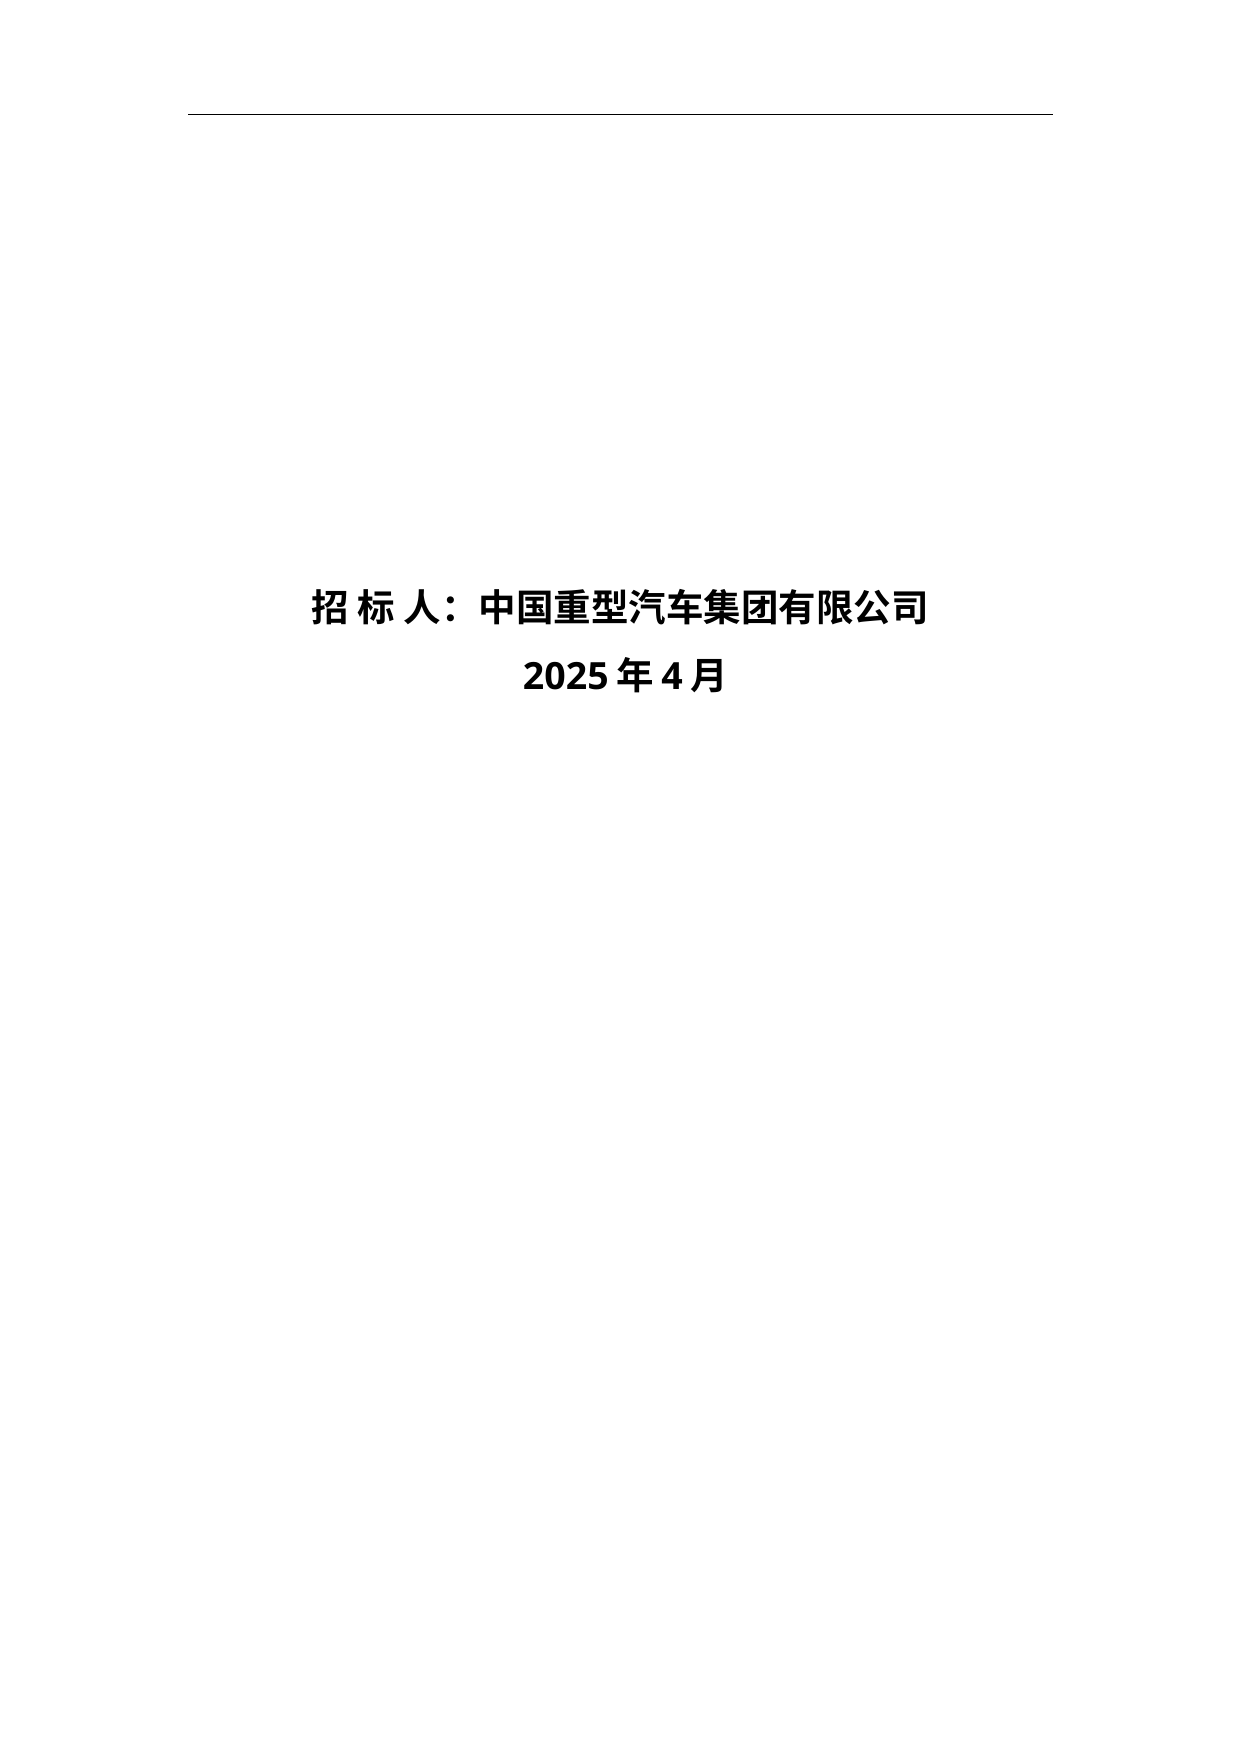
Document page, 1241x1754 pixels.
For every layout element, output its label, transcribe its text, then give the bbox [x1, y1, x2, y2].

text 招 标 人：中国重型汽车集团有限公司 [187, 571, 1053, 639]
text 2025年4月 [187, 639, 1053, 707]
